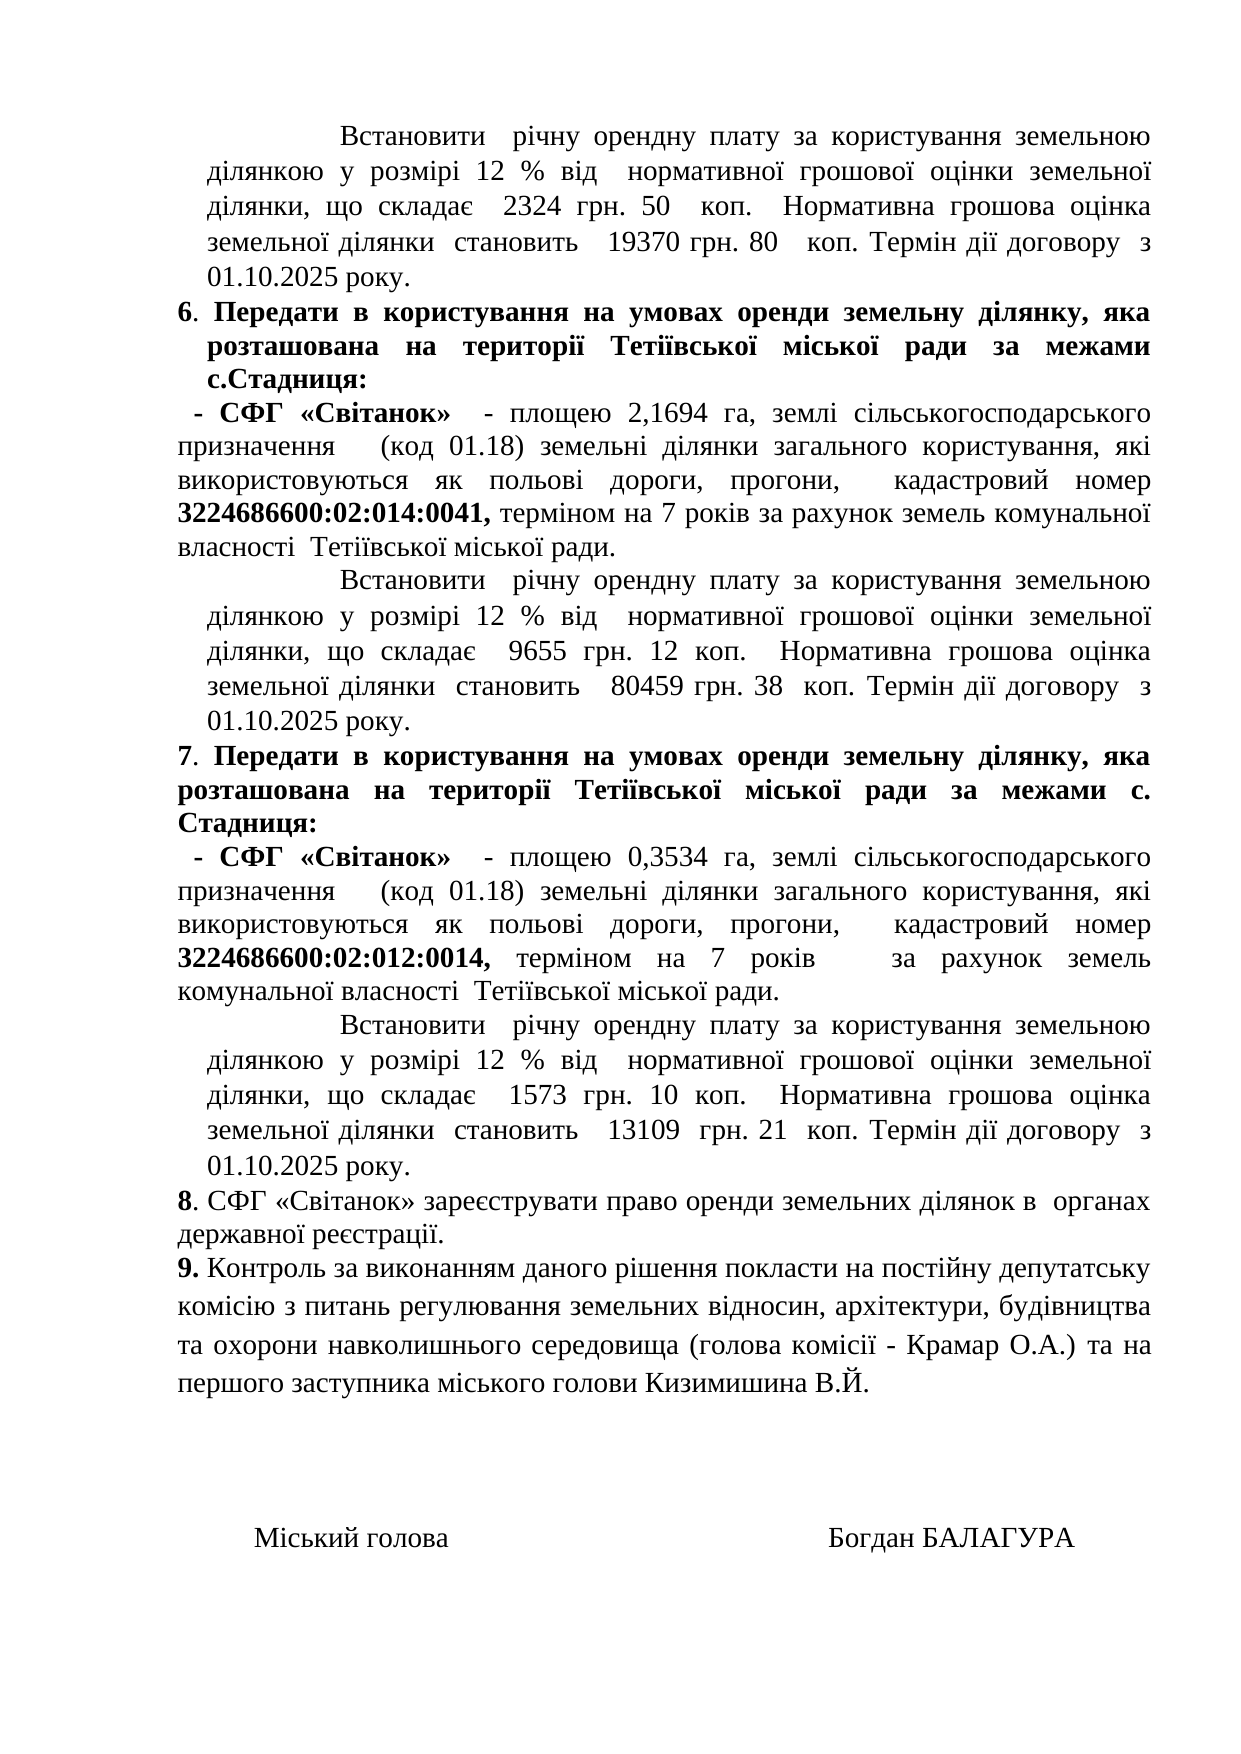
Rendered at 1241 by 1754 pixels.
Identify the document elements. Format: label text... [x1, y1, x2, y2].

text 7. Передати в користування на умовах оренди земельну ділянку, яка розташована на території Тетіївської міської ради за межами с. Стадниця: [177, 738, 1152, 839]
text 8. СФГ «Світанок» зареєструвати право оренди земельних ділянок в органах державної реєстрації. [177, 1183, 1152, 1250]
text Встановити річну орендну плату за користування земельною ділянкою у розмірі 12 % від нормативної грошової оцінки земельної ділянки, що складає 2324 грн. 50 коп. Нормативна грошова оцінка земельної ділянки становить 19370 грн. 80 коп. Термін дії договору з 01.10.2025 року. [177, 118, 1152, 292]
text - СФГ «Світанок» - площею 0,3534 га, землі сільськогосподарського призначення (код 01.18) земельні ділянки загального користування, які використовуються як польові дороги, прогони, кадастровий номер 3224686600:02:012:0014, терміном на 7 років за рахунок земель комунальної власності Тетіївської міської ради. [177, 839, 1152, 1007]
text 9. Контроль за виконанням даного рішення покласти на постійну депутатську комісію з питань регулювання земельних відносин, архітектури, будівництва та охорони навколишнього середовища (голова комісії - Крамар О.А.) та на першого заступника міського голови Кизимишина В.Й. [177, 1250, 1152, 1399]
text 6. Передати в користування на умовах оренди земельну ділянку, яка розташована на території Тетіївської міської ради за межами с.Стадниця: [177, 294, 1152, 395]
text Встановити річну орендну плату за користування земельною ділянкою у розмірі 12 % від нормативної грошової оцінки земельної ділянки, що складає 1573 грн. 10 коп. Нормативна грошова оцінка земельної ділянки становить 13109 грн. 21 коп. Термін дії договору з 01.10.2025 року. [177, 1007, 1152, 1181]
text Встановити річну орендну плату за користування земельною ділянкою у розмірі 12 % від нормативної грошової оцінки земельної ділянки, що складає 9655 грн. 12 коп. Нормативна грошова оцінка земельної ділянки становить 80459 грн. 38 коп. Термін дії договору з 01.10.2025 року. [177, 562, 1152, 737]
text - СФГ «Світанок» - площею 2,1694 га, землі сільськогосподарського призначення (код 01.18) земельні ділянки загального користування, які використовуються як польові дороги, прогони, кадастровий номер 3224686600:02:014:0041, терміном на 7 років за рахунок земель комунальної власності Тетіївської міської ради. [177, 395, 1152, 562]
text Міський голова Богдан БАЛАГУРА [177, 1520, 1152, 1553]
